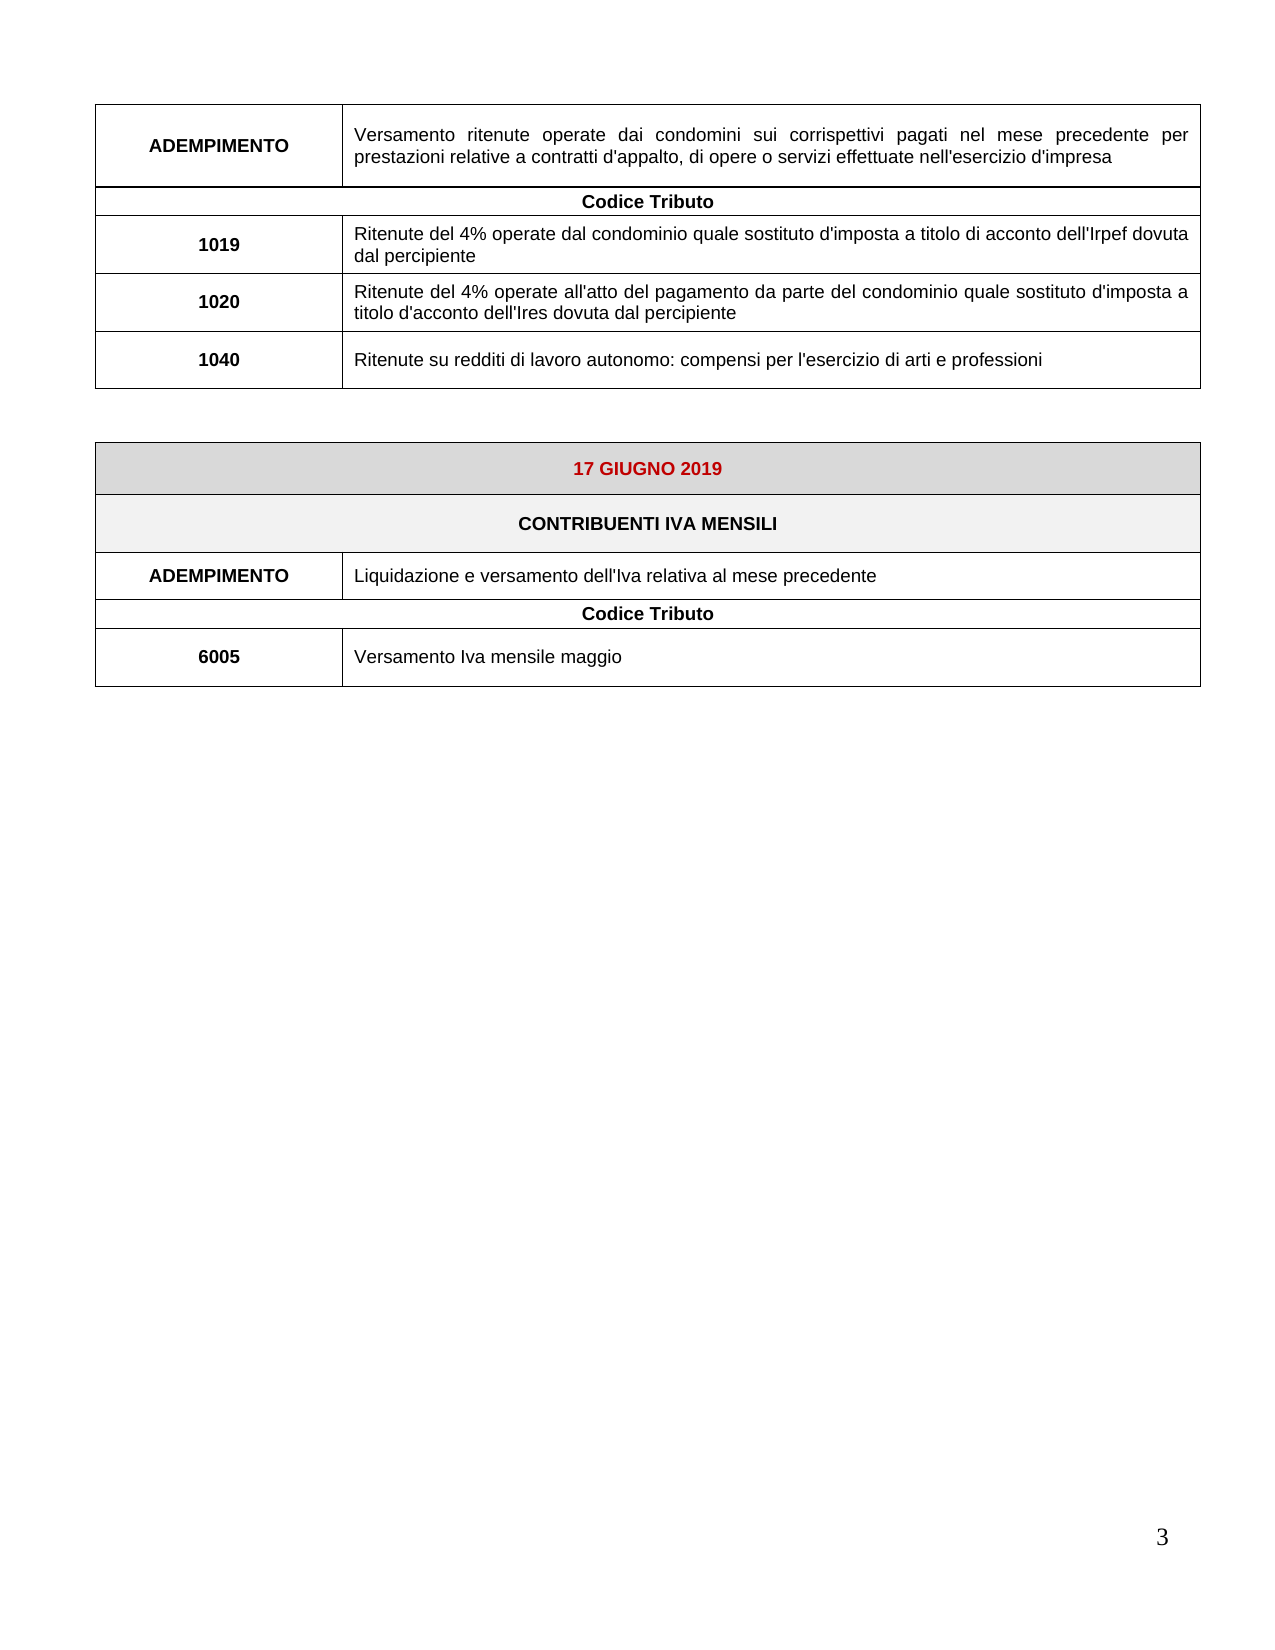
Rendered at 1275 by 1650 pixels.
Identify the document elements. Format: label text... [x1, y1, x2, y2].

table_cell Ritenute su redditi di lavoro autonomo: compensi per l'esercizio di arti e professioni [343, 332, 1200, 388]
table_cell ADEMPIMENTO [96, 105, 342, 186]
table_cell Liquidazione e versamento dell'Iva relativa al mese precedente [343, 553, 1200, 599]
table_cell Codice Tributo [96, 188, 1200, 215]
table_cell Versamento ritenute operate dai condomini sui corrispettivi pagati nel mese precedente per prestazioni relative a contratti d'appalto, di opere o servizi effettuate nell'esercizio d'impresa [343, 105, 1200, 186]
table_cell CONTRIBUENTI IVA MENSILI [96, 495, 1200, 552]
table_cell Ritenute del 4% operate dal condominio quale sostituto d'imposta a titolo di acconto dell'Irpef dovuta dal percipiente [343, 216, 1200, 273]
table_header 17 GIUGNO 2019 [96, 443, 1200, 494]
table_cell Versamento Iva mensile maggio [343, 629, 1200, 686]
table_cell 1040 [96, 332, 342, 388]
table_cell Codice Tributo [96, 600, 1200, 628]
table_cell Ritenute del 4% operate all'atto del pagamento da parte del condominio quale sostituto d'imposta a titolo d'acconto dell'Ires dovuta dal percipiente [343, 274, 1200, 331]
table_cell ADEMPIMENTO [96, 553, 342, 599]
table_cell 1019 [96, 216, 342, 273]
table_cell 1020 [96, 274, 342, 331]
table_cell 6005 [96, 629, 342, 686]
